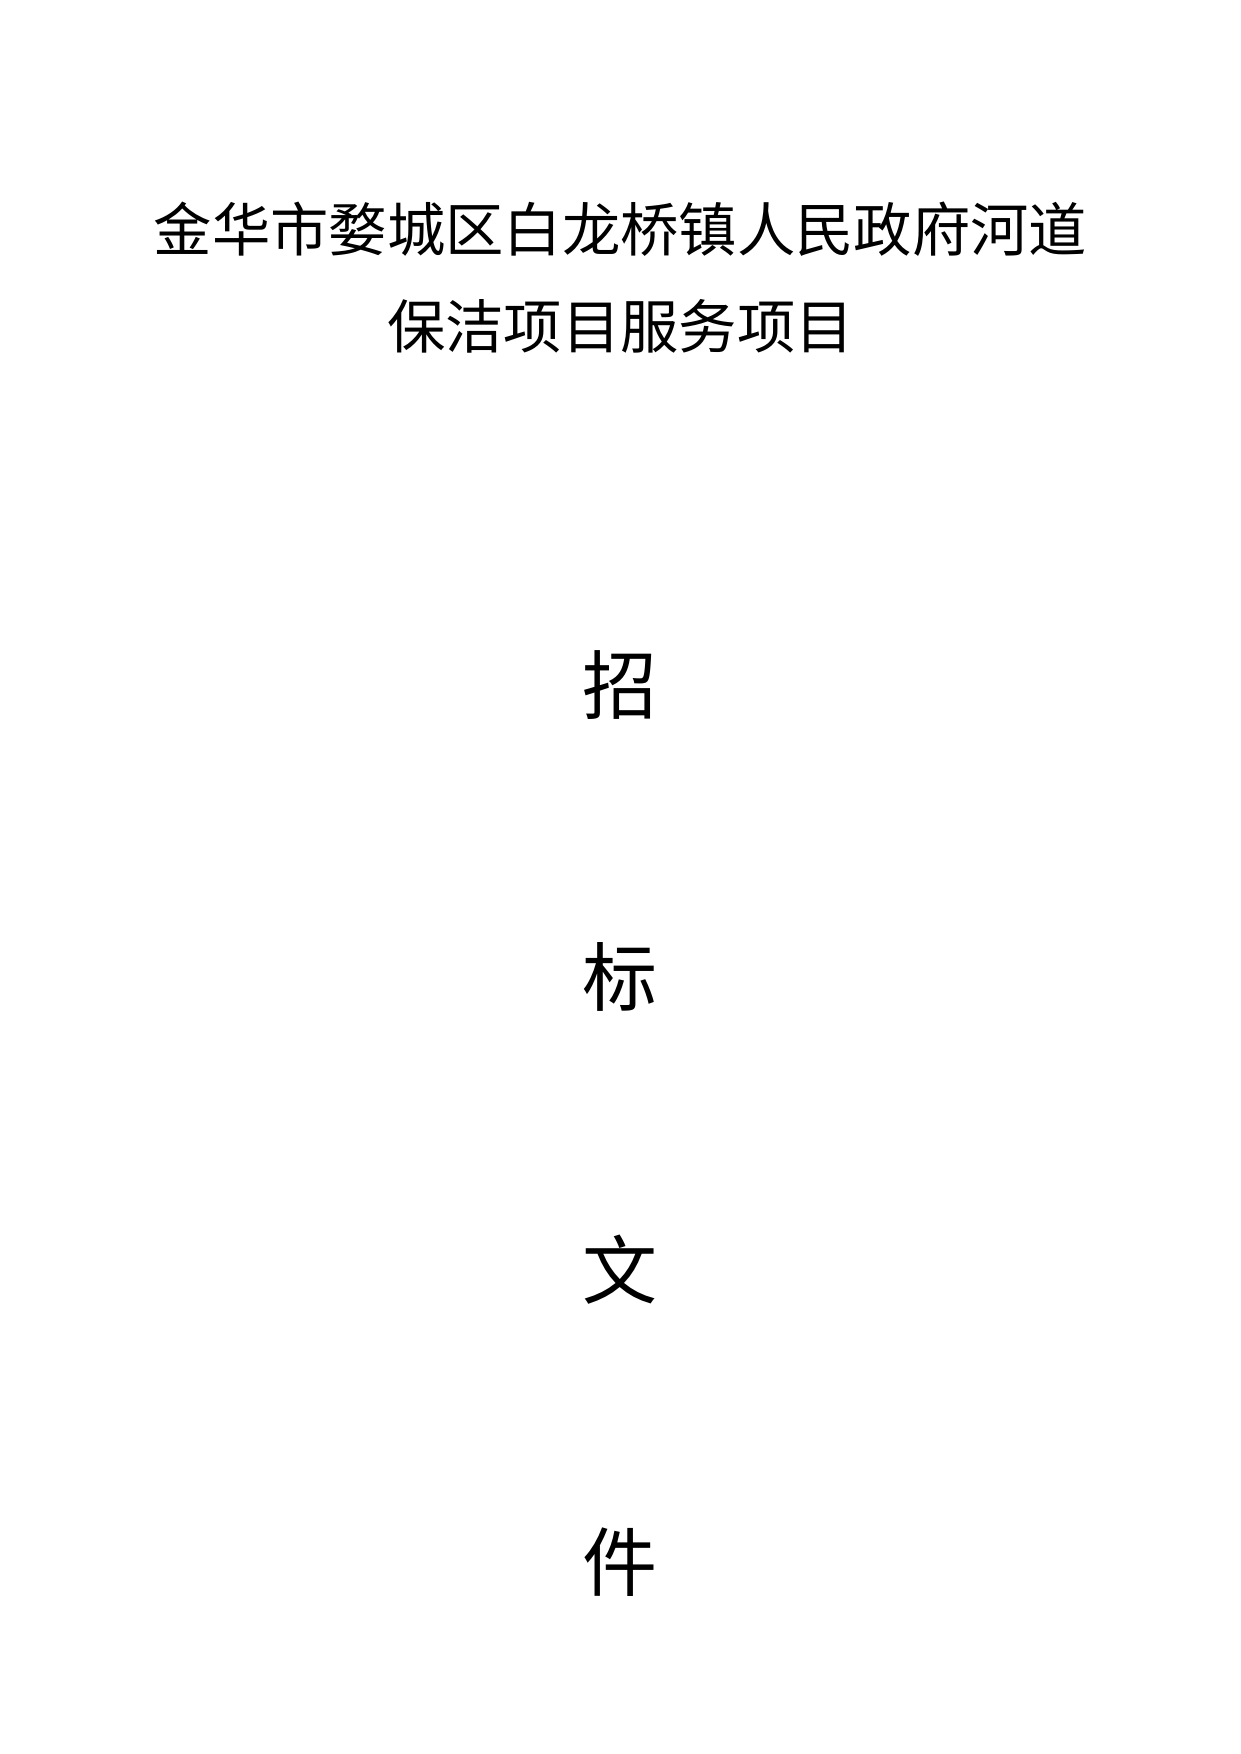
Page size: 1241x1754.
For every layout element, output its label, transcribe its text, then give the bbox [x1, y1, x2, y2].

text 金华市婺城区白龙桥镇人民政府河道保洁项目服务项目 [148, 177, 1092, 372]
text 件 [148, 1493, 1092, 1623]
text 招 [148, 616, 1092, 746]
text 标 [148, 908, 1092, 1038]
text 文 [148, 1201, 1092, 1331]
